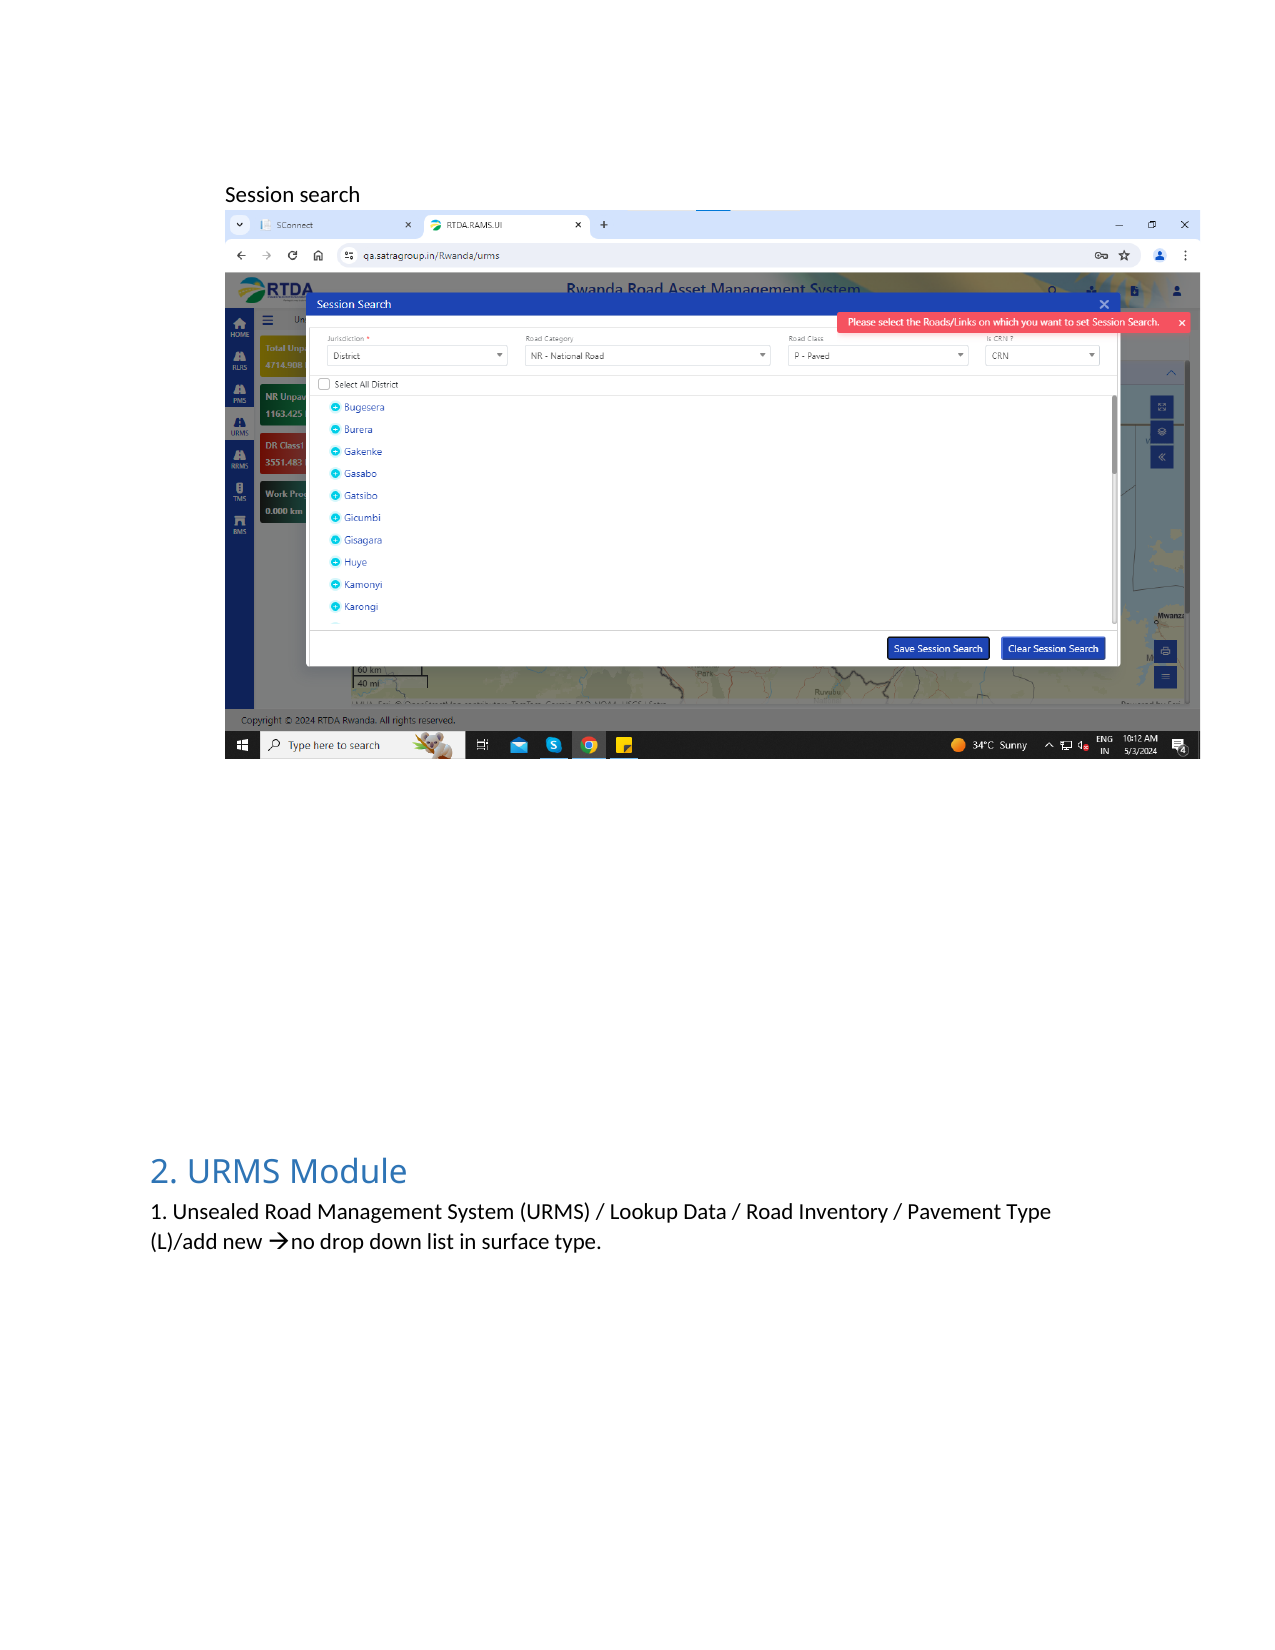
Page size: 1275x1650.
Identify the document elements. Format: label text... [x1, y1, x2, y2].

text 1. Unsealed Road Management System (URMS) / Lookup Data / Road Inventory / Pavement Type (L)/add new no drop down list in surface type. [150, 1197, 1125, 1255]
picture [225, 210, 1200, 759]
list Session search [225, 180, 1125, 208]
subtitle 2. URMS Module [150, 1148, 1125, 1194]
